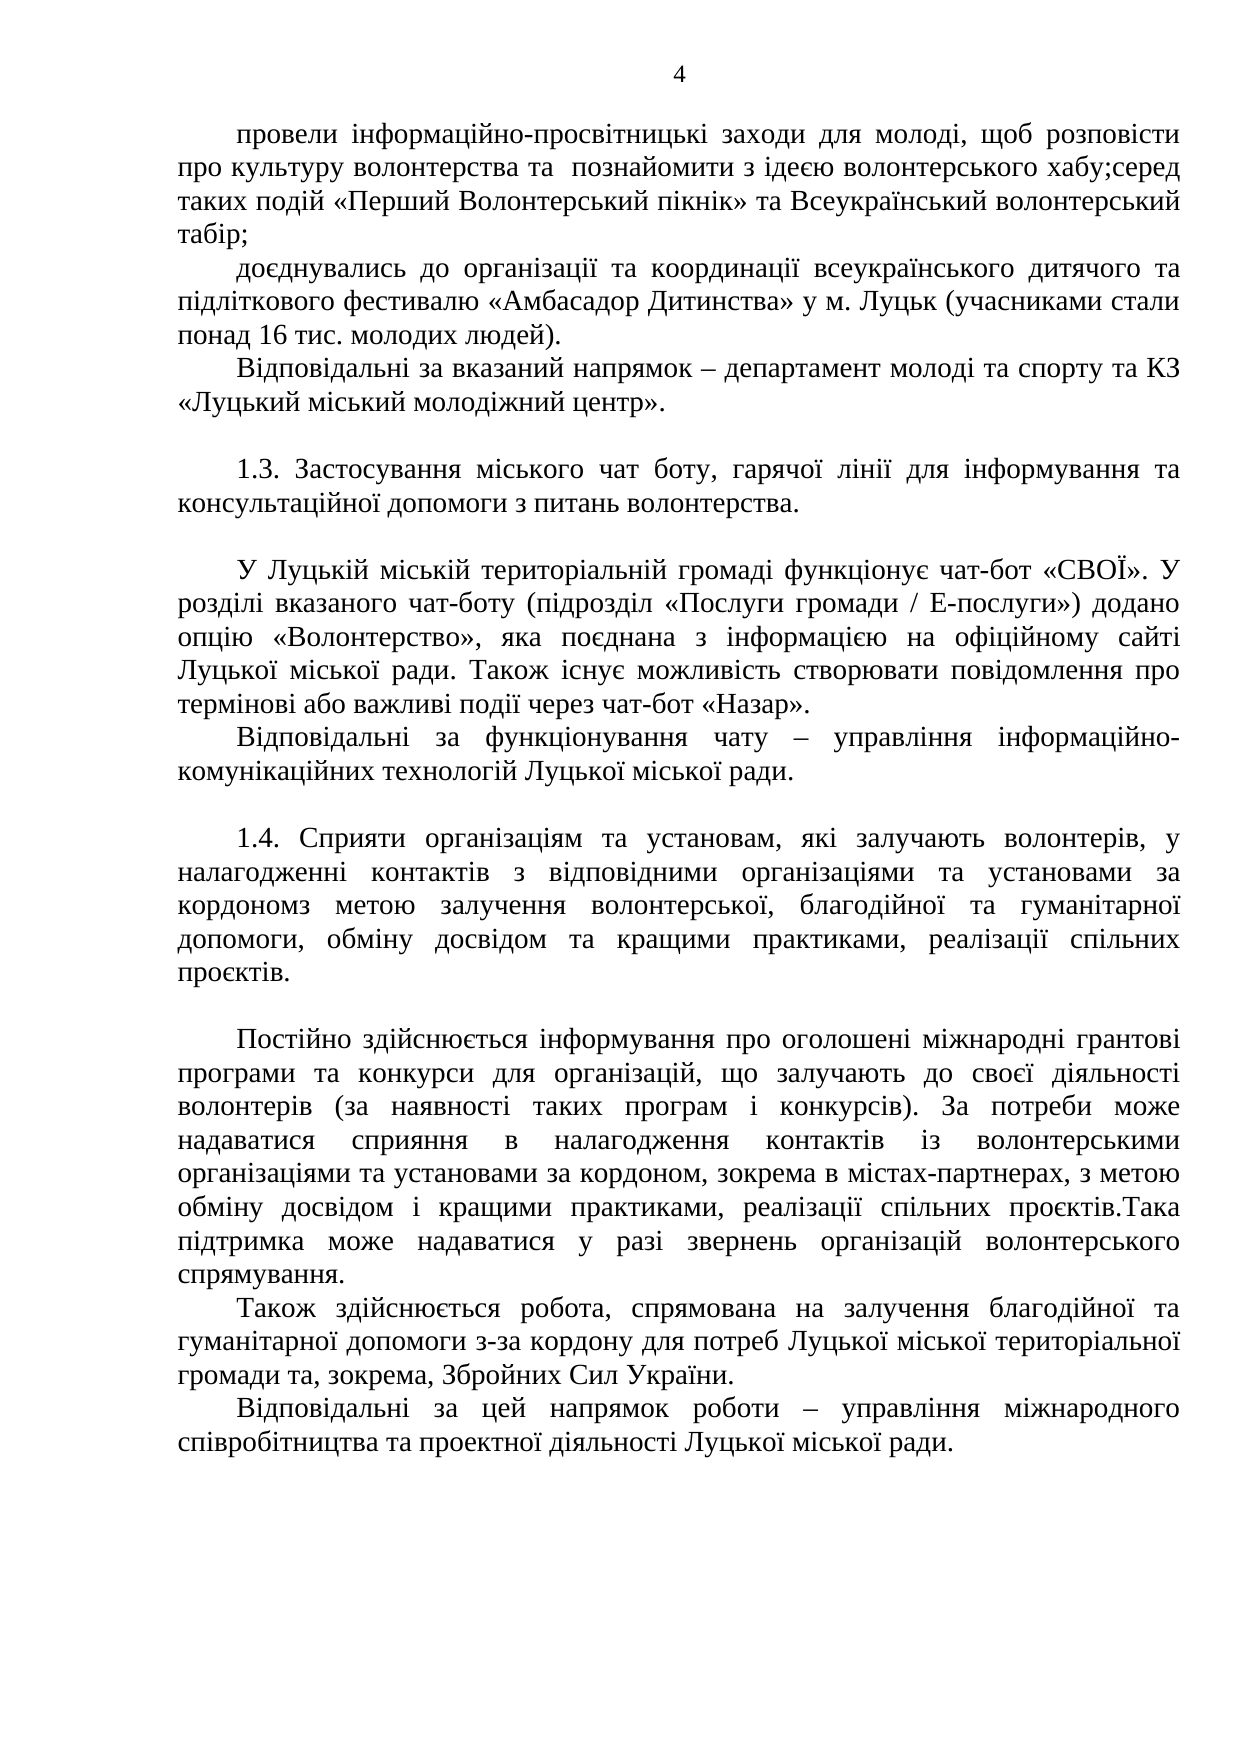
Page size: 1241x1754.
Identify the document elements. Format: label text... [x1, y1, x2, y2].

text 1.4. Сприяти організаціям та установам, які залучають волонтерів, у налагодженні контактів з відповідними організаціями та установами за кордономз метою залучення волонтерської, благодійної та гуманітарної допомоги, обміну досвідом та кращими практиками, реалізації спільних проєктів. [177, 820, 1181, 988]
text 1.3. Застосування міського чат боту, гарячої лінії для інформування та консультаційної допомоги з питань волонтерства. [177, 451, 1181, 518]
text Постійно здійснюється інформування про оголошені міжнародні грантові програми та конкурси для організацій, що залучають до своєї діяльності волонтерів (за наявності таких програм і конкурсів). За потреби може надаватися сприяння в налагодження контактів із волонтерськими організаціями та установами за кордоном, зокрема в містах-партнерах, з метою обміну досвідом і кращими практиками, реалізації спільних проєктів.Така підтримка може надаватися у разі звернень організацій волонтерського спрямування. [177, 1021, 1181, 1290]
text Відповідальні за вказаний напрямок – департамент молоді та спорту та КЗ «Луцький міський молодіжний центр». [177, 351, 1181, 418]
text провели інформаційно-просвітницькі заходи для молоді, щоб розповісти про культуру волонтерства та познайомити з ідеєю волонтерського хабу;серед таких подій «Перший Волонтерський пікнік» та Всеукраїнський волонтерський табір; [177, 116, 1181, 250]
text Також здійснюється робота, спрямована на залучення благодійної та гуманітарної допомоги з-за кордону для потреб Луцької міської територіальної громади та, зокрема, Збройних Сил України. [177, 1290, 1181, 1390]
text доєднувались до організації та координації всеукраїнського дитячого та підліткового фестивалю «Амбасадор Дитинства» у м. Луцьк (учасниками стали понад 16 тис. молодих людей). [177, 250, 1181, 351]
text Відповідальні за функціонування чату – управління інформаційно-комунікаційних технологій Луцької міської ради. [177, 719, 1181, 787]
list Відповідальні за цей напрямок роботи – управління міжнародного співробітництва та проектної діяльності Луцької міської ради. [177, 1390, 1181, 1457]
text У Луцькій міській територіальній громаді функціонує чат-бот «СВОЇ». У розділі вказаного чат-боту (підрозділ «Послуги громади / Е-послуги») додано опцію «Волонтерство», яка поєднана з інформацією на офіційному сайті Луцької міської ради. Також існує можливість створювати повідомлення про термінові або важливі події через чат-бот «Назар». [177, 552, 1181, 719]
